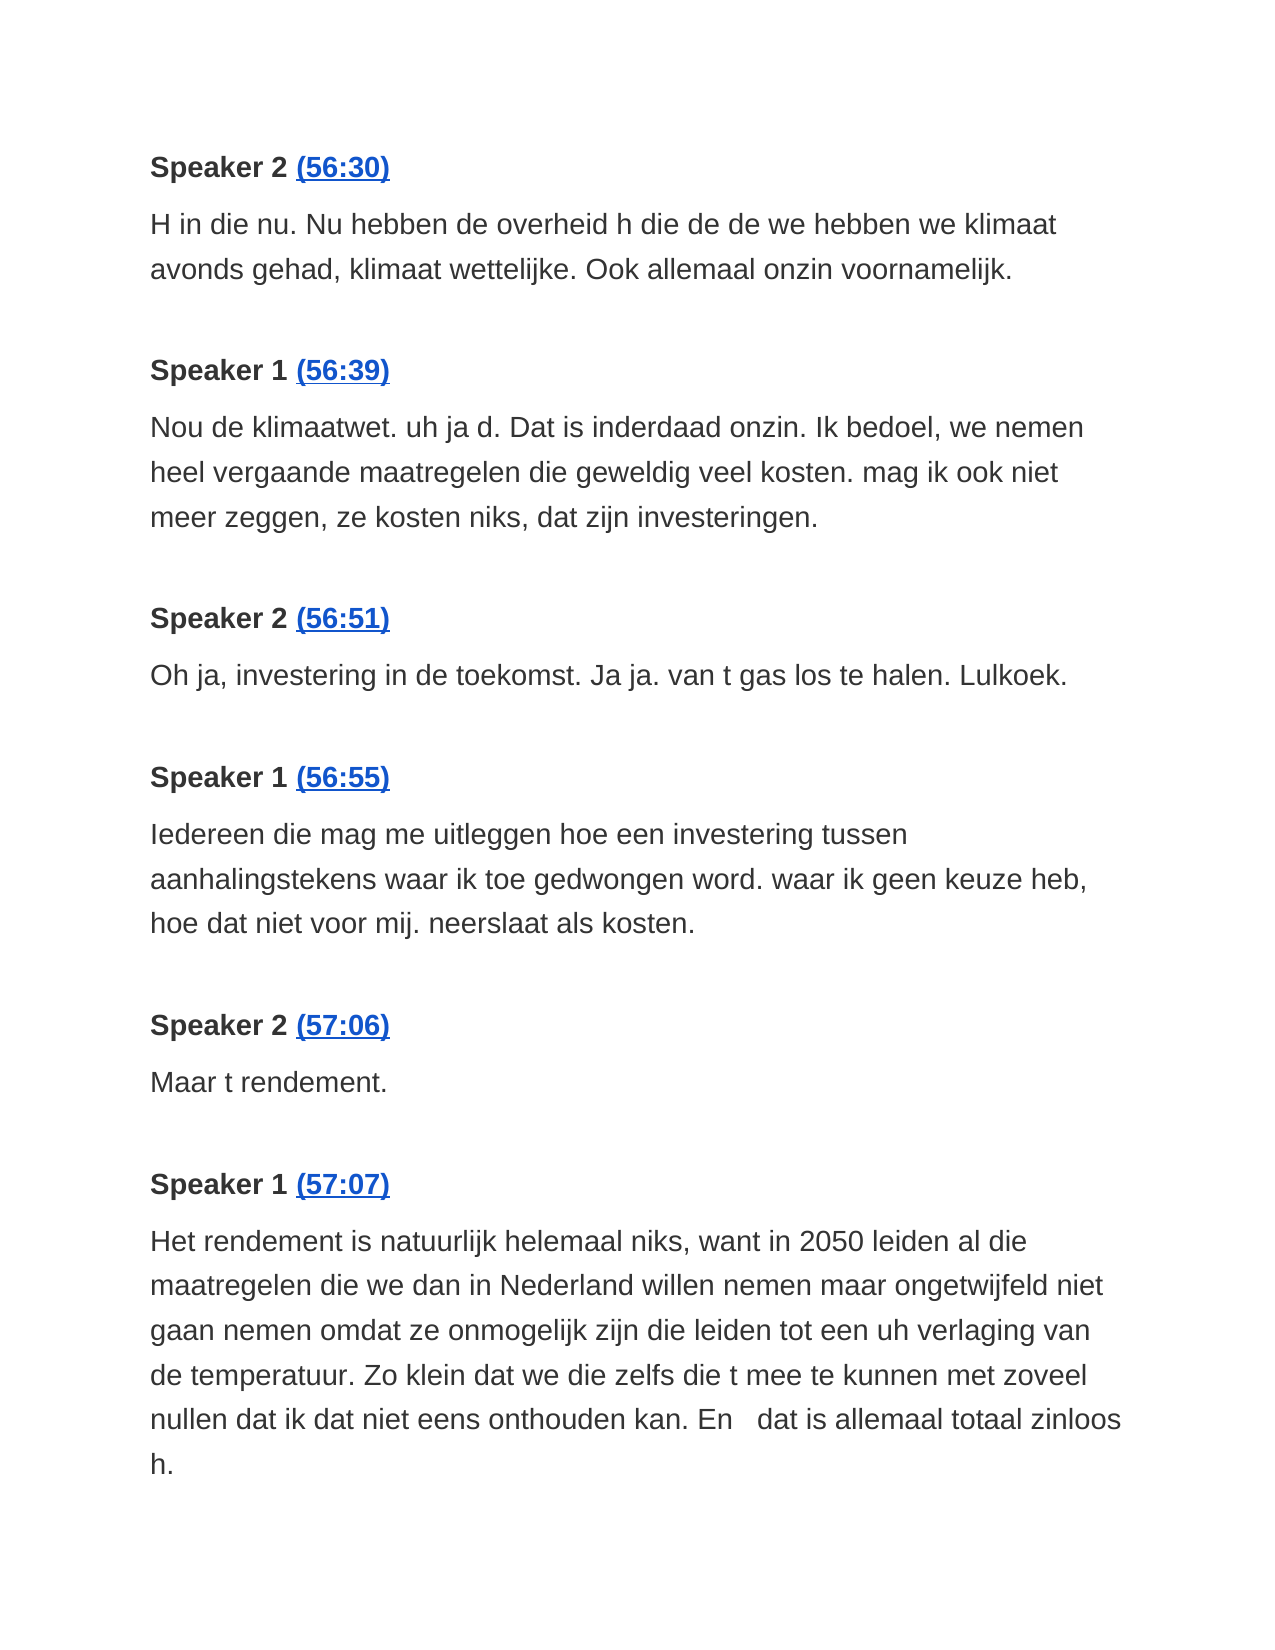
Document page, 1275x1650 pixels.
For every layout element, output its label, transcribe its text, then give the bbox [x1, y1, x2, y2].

text Maar t rendement. [150, 1065, 1125, 1098]
subtitle Speaker 1 (56:55) [150, 760, 1125, 793]
text Nou de klimaatwet. uh ja d. Dat is inderdaad onzin. Ik bedoel, we nemen heel vergaande maatregelen die geweldig veel kosten. mag ik ook niet meer zeggen, ze kosten niks, dat zijn investeringen. [150, 410, 1125, 533]
text Oh ja, investering in de toekomst. Ja ja. van t gas los te halen. Lulkoek. [150, 658, 1125, 692]
subtitle Speaker 2 (56:51) [150, 601, 1125, 635]
text Het rendement is natuurlijk helemaal niks, want in 2050 leiden al die maatregelen die we dan in Nederland willen nemen maar ongetwijfeld niet gaan nemen omdat ze onmogelijk zijn die leiden tot een uh verlaging van de temperatuur. Zo klein dat we die zelfs die t mee te kunnen met zoveel nullen dat ik dat niet eens onthouden kan. En dat is allemaal totaal zinloos h. [150, 1224, 1125, 1480]
subtitle Speaker 1 (56:39) [150, 353, 1125, 387]
subtitle Speaker 2 (56:30) [150, 150, 1125, 183]
text Iedereen die mag me uitleggen hoe een investering tussen aanhalingstekens waar ik toe gedwongen word. waar ik geen keuze heb, hoe dat niet voor mij. neerslaat als kosten. [150, 817, 1125, 940]
text H in die nu. Nu hebben de overheid h die de de we hebben we klimaat avonds gehad, klimaat wettelijke. Ook allemaal onzin voornamelijk. [150, 207, 1125, 285]
subtitle Speaker 2 (57:06) [150, 1008, 1125, 1041]
subtitle Speaker 1 (57:07) [150, 1167, 1125, 1200]
